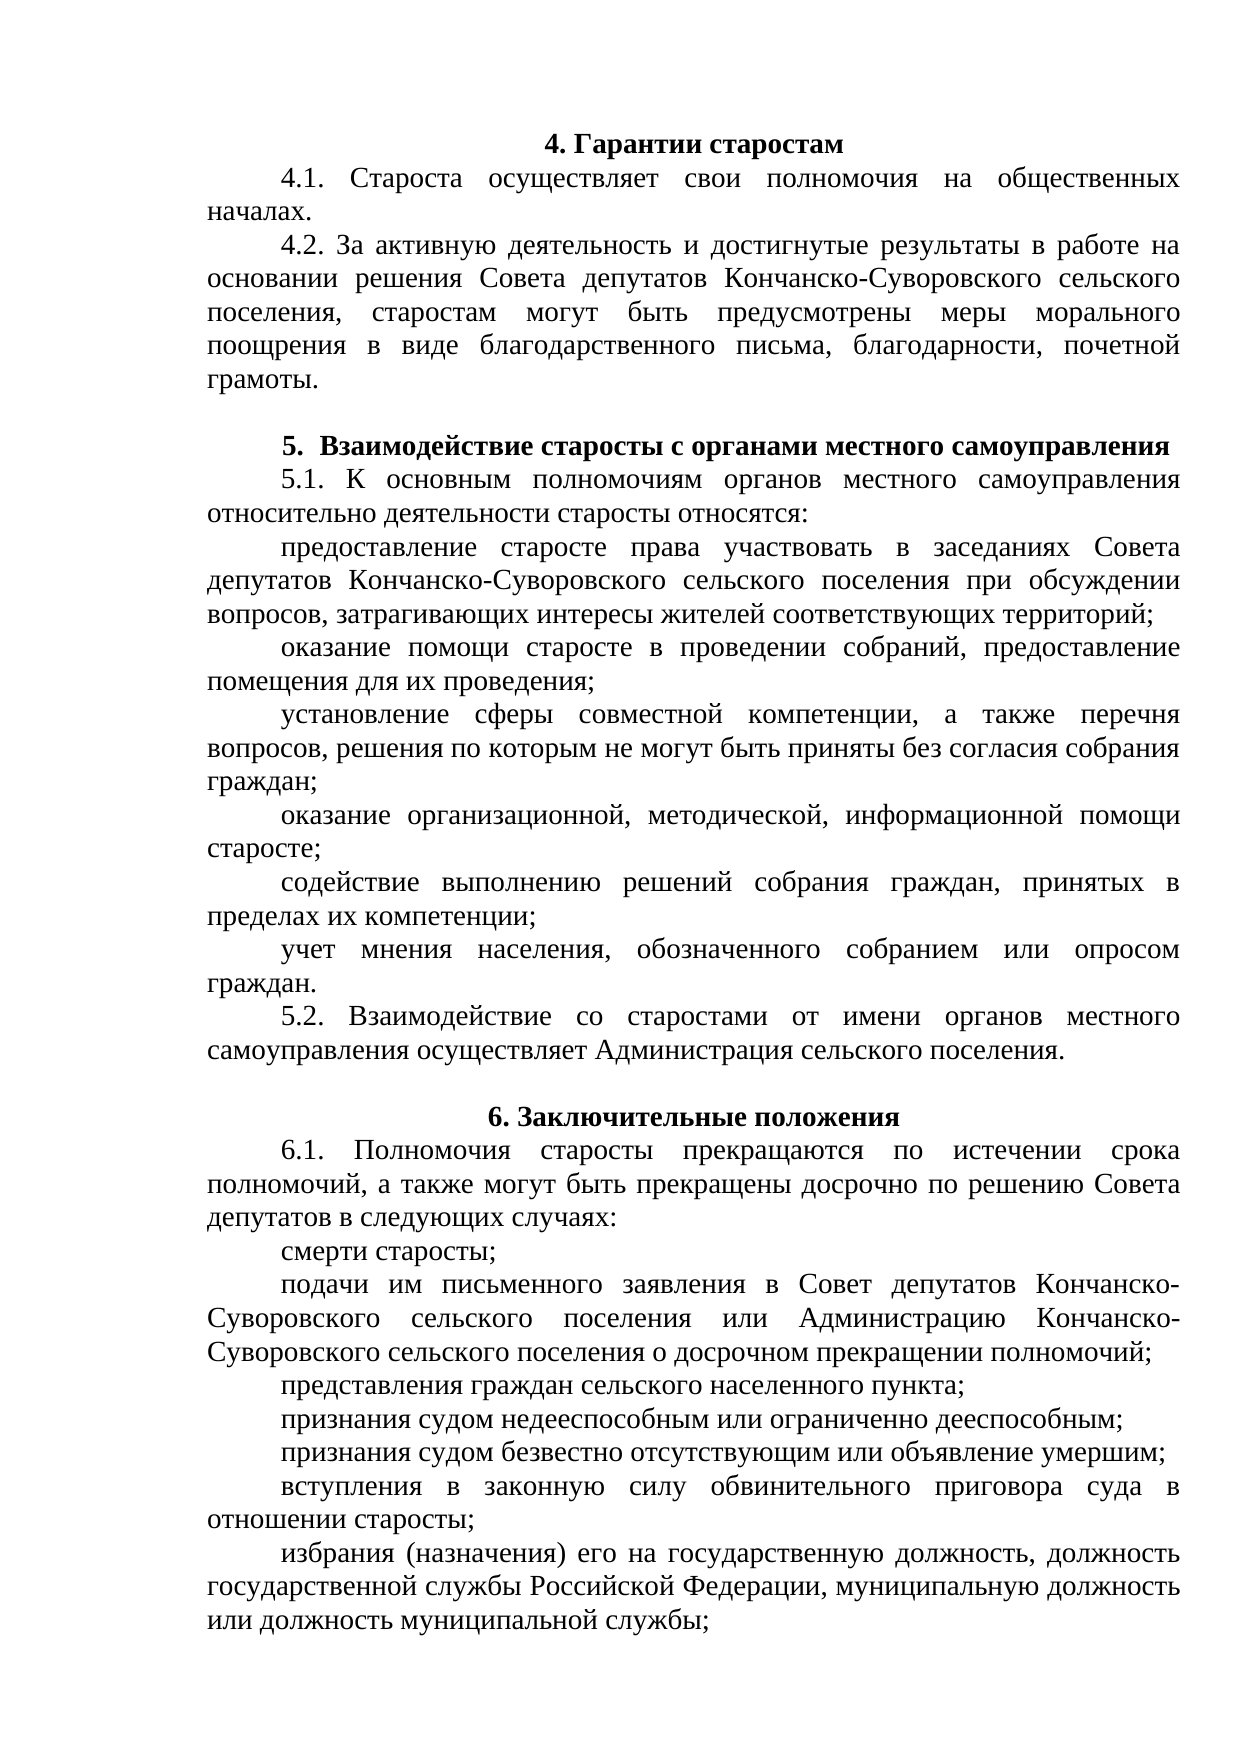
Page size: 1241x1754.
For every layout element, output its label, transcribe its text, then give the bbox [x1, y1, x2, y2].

text 5.2. Взаимодействие со старостами от имени органов местного самоуправления осуществляет Администрация сельского поселения. [207, 998, 1181, 1065]
text предоставление старосте права участвовать в заседаниях Совета депутатов Кончанско-Суворовского сельского поселения при обсуждении вопросов, затрагивающих интересы жителей соответствующих территорий; [207, 529, 1181, 629]
list Взаимодействие старосты с органами местного самоуправления [282, 428, 1181, 462]
text признания судом недееспособным или ограниченно дееспособным; [207, 1401, 1181, 1434]
text признания судом безвестно отсутствующим или объявление умершим; [207, 1434, 1181, 1468]
text учет мнения населения, обозначенного собранием или опросом граждан. [207, 931, 1181, 998]
text избрания (назначения) его на государственную должность, должность государственной службы Российской Федерации, муниципальную должность или должность муниципальной службы; [207, 1535, 1181, 1636]
text оказание организационной, методической, информационной помощи старосте; [207, 797, 1181, 864]
text вступления в законную силу обвинительного приговора суда в отношении старосты; [207, 1468, 1181, 1535]
text 5.1. К основным полномочиям органов местного самоуправления относительно деятельности старосты относятся: [207, 462, 1181, 529]
text смерти старосты; [207, 1233, 1181, 1267]
text подачи им письменного заявления в Совет депутатов Кончанско-Суворовского сельского поселения или Администрацию Кончанско-Суворовского сельского поселения о досрочном прекращении полномочий; [207, 1267, 1181, 1367]
text содействие выполнению решений собрания граждан, принятых в пределах их компетенции; [207, 864, 1181, 931]
text оказание помощи старосте в проведении собраний, предоставление помещения для их проведения; [207, 629, 1181, 696]
text 6.1. Полномочия старосты прекращаются по истечении срока полномочий, а также могут быть прекращены досрочно по решению Совета депутатов в следующих случаях: [207, 1132, 1181, 1233]
text 4. Гарантии старостам [207, 126, 1181, 160]
text 6. Заключительные положения [207, 1099, 1181, 1132]
text установление сферы совместной компетенции, а также перечня вопросов, решения по которым не могут быть приняты без согласия собрания граждан; [207, 696, 1181, 797]
text 4.1. Староста осуществляет свои полномочия на общественных началах. [207, 160, 1181, 227]
text 4.2. За активную деятельность и достигнутые результаты в работе на основании решения Совета депутатов Кончанско-Суворовского сельского поселения, старостам могут быть предусмотрены меры морального поощрения в виде благодарственного письма, благодарности, почетной грамоты. [207, 227, 1181, 394]
text представления граждан сельского населенного пункта; [207, 1367, 1181, 1401]
